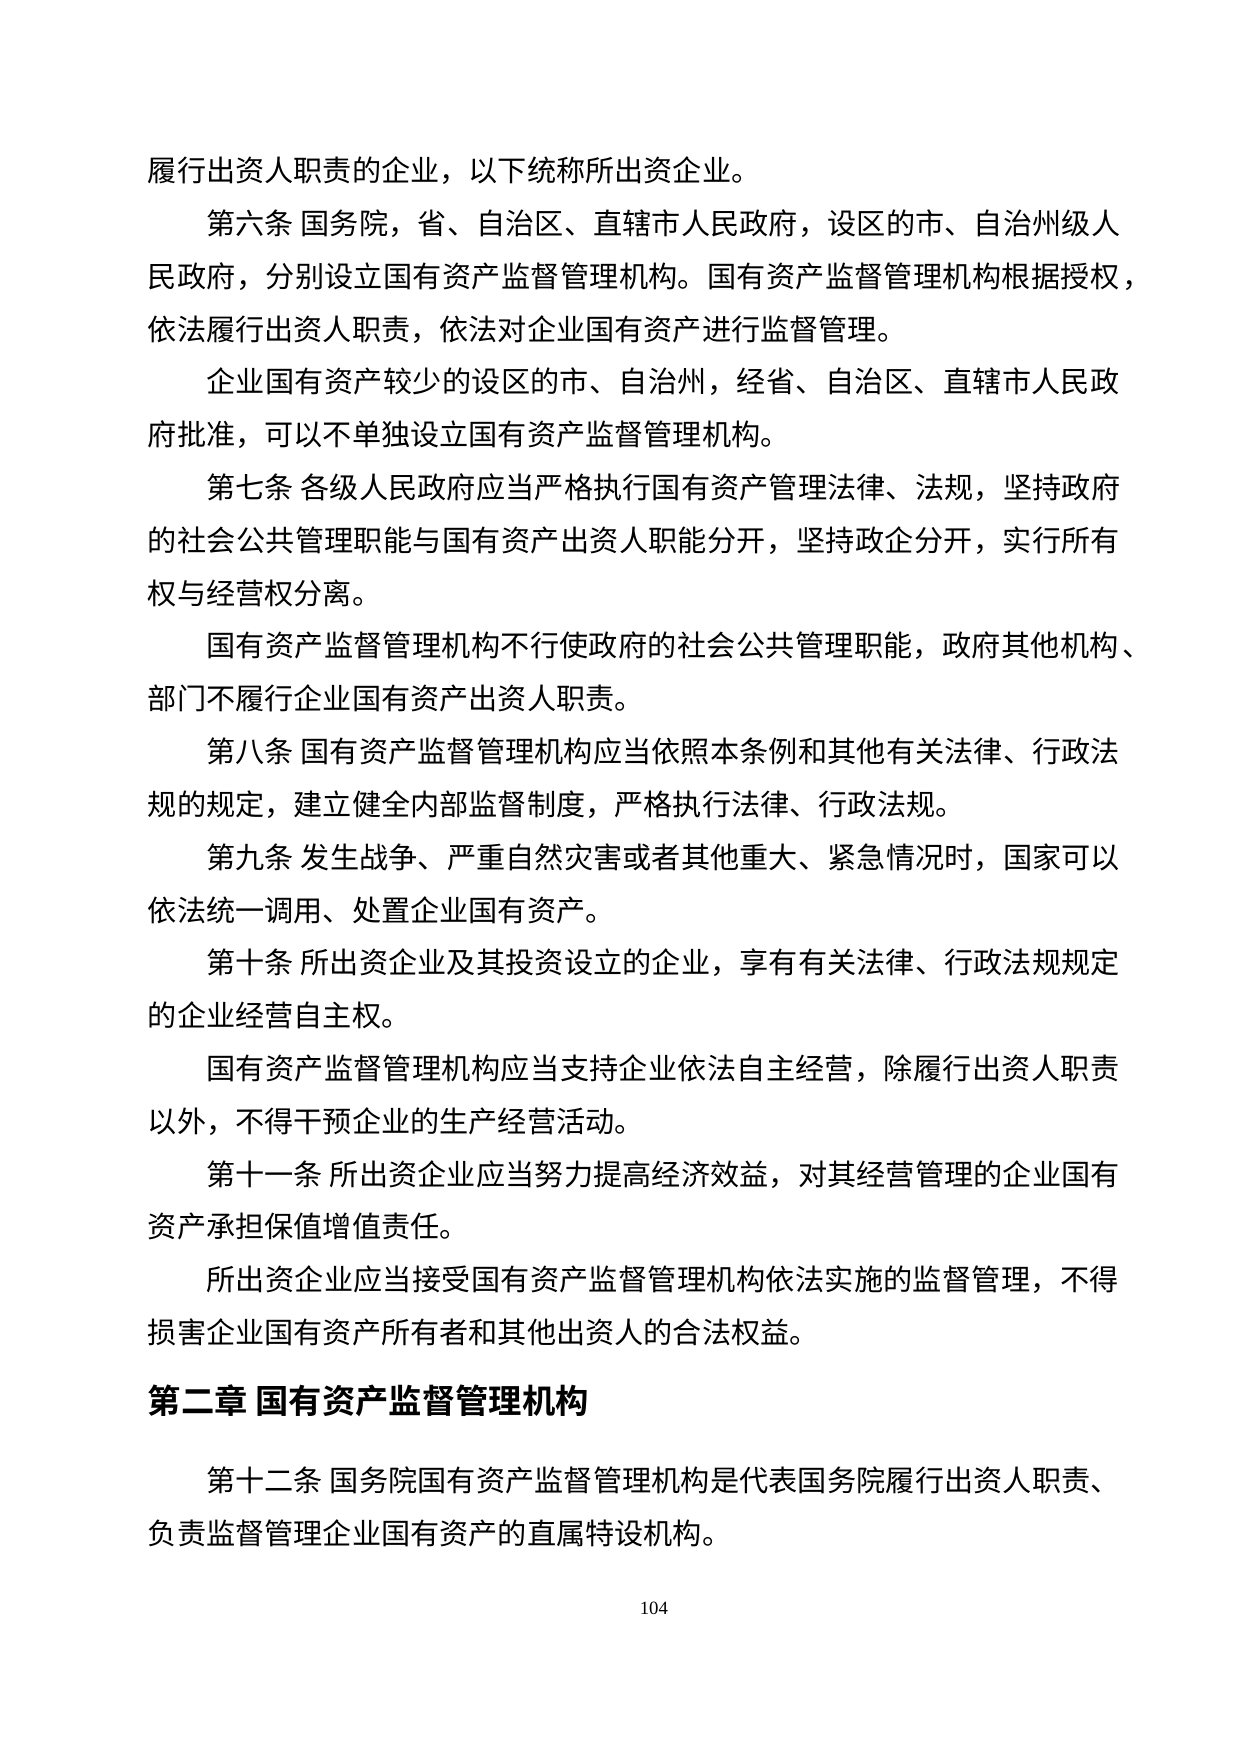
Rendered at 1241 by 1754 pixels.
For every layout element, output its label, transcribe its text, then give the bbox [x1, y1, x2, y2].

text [148, 148, 1122, 190]
text 第九条 发生战争、严重自然灾害或者其他重大、紧急情况时，国家可以依法统一调用、处置企业国有资产。 [148, 834, 1122, 929]
text 第十一条 所出资企业应当努力提高经济效益，对其经营管理的企业国有资产承担保值增值责任。 [148, 1151, 1122, 1246]
text 第七条 各级人民政府应当严格执行国有资产管理法律、法规，坚持政府的社会公共管理职能与国有资产出资人职能分开，坚持政企分开，实行所有权与经营权分离。 [148, 464, 1122, 612]
text 企业国有资产较少的设区的市、自治州，经省、自治区、直辖市人民政府批准，可以不单独设立国有资产监督管理机构。 [148, 359, 1122, 454]
text 所出资企业应当接受国有资产监督管理机构依法实施的监督管理，不得损害企业国有资产所有者和其他出资人的合法权益。 [148, 1257, 1122, 1352]
text 国有资产监督管理机构不行使政府的社会公共管理职能，政府其他机构、部门不履行企业国有资产出资人职责。 [148, 623, 1122, 718]
text 第六条 国务院，省、自治区、直辖市人民政府，设区的市、自治州级人民政府，分别设立国有资产监督管理机构。国有资产监督管理机构根据授权，依法履行出资人职责，依法对企业国有资产进行监督管理。 [148, 201, 1122, 348]
text 第八条 国有资产监督管理机构应当依照本条例和其他有关法律、行政法规的规定，建立健全内部监督制度，严格执行法律、行政法规。 [148, 729, 1122, 824]
text 第十条 所出资企业及其投资设立的企业，享有有关法律、行政法规规定的企业经营自主权。 [148, 940, 1122, 1035]
text 第十二条 国务院国有资产监督管理机构是代表国务院履行出资人职责、负责监督管理企业国有资产的直属特设机构。 [148, 1458, 1122, 1553]
subtitle 第二章 国有资产监督管理机构 [148, 1375, 1122, 1423]
text 国有资产监督管理机构应当支持企业依法自主经营，除履行出资人职责以外，不得干预企业的生产经营活动。 [148, 1046, 1122, 1141]
